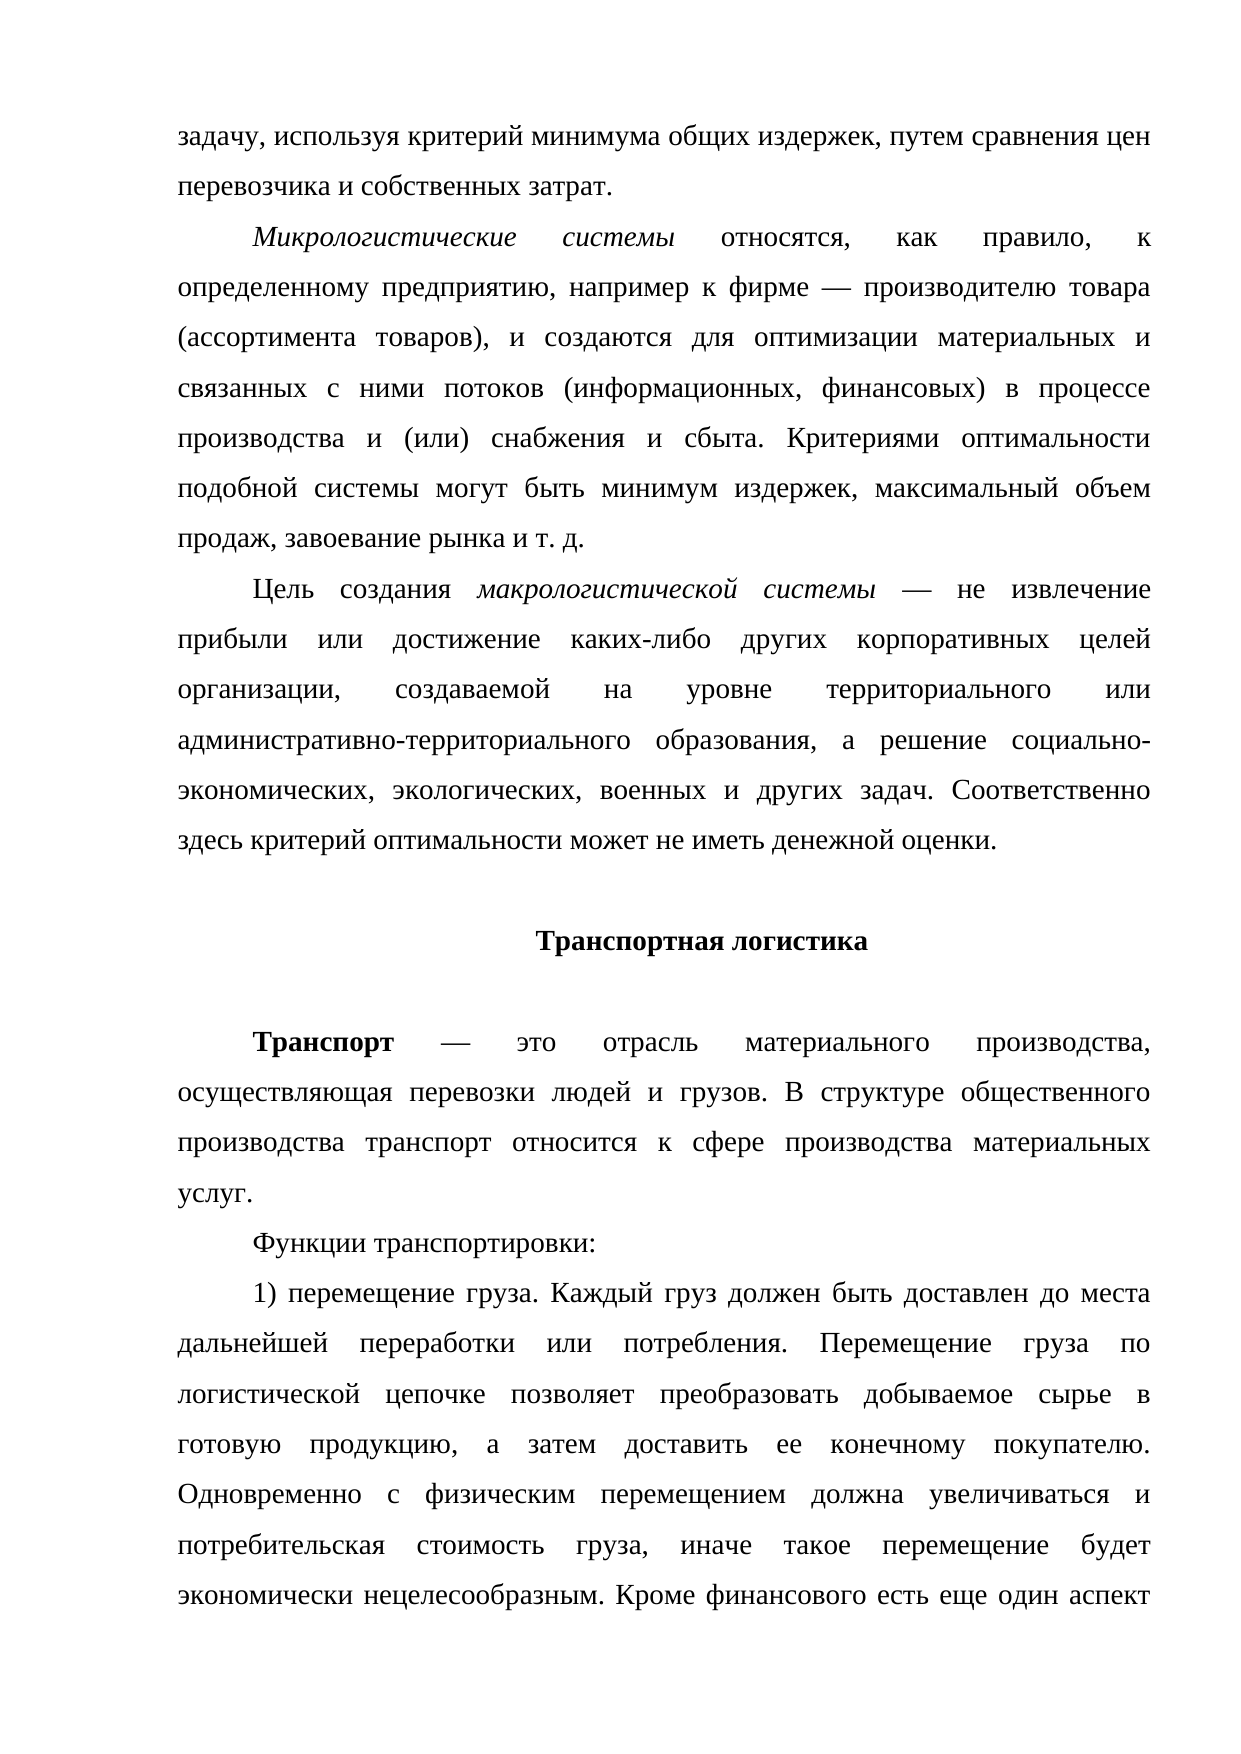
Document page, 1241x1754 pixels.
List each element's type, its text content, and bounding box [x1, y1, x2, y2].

text Цель создания макрологистической системы — не извлечение прибыли или достижение каких-либо других корпоративных целей организации, создаваемой на уровне территориального или административно-территориального образования, а решение социально-экономических, экологических, военных и других задач. Соответственно здесь критерий оптимальности может не иметь денежной оценки. [177, 571, 1152, 856]
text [177, 1275, 1152, 1611]
text Транспорт — это отрасль материального производства, осуществляющая перевозки людей и грузов. В структуре общественного производства транспорт относится к сфере производства материальных услуг. [177, 1024, 1152, 1208]
text Транспортная логистика [177, 923, 1152, 957]
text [177, 118, 1152, 202]
text Функции транспортировки: [177, 1225, 1152, 1258]
text Микрологистические системы относятся, как правило, к определенному предприятию, например к фирме — производителю товара (ассортимента товаров), и создаются для оптимизации материальных и связанных с ними потоков (информационных, финансовых) в процессе производства и (или) снабжения и сбыта. Критериями оптимальности подобной системы могут быть минимум издержек, максимальный объем продаж, завоевание рынка и т. д. [177, 219, 1152, 554]
